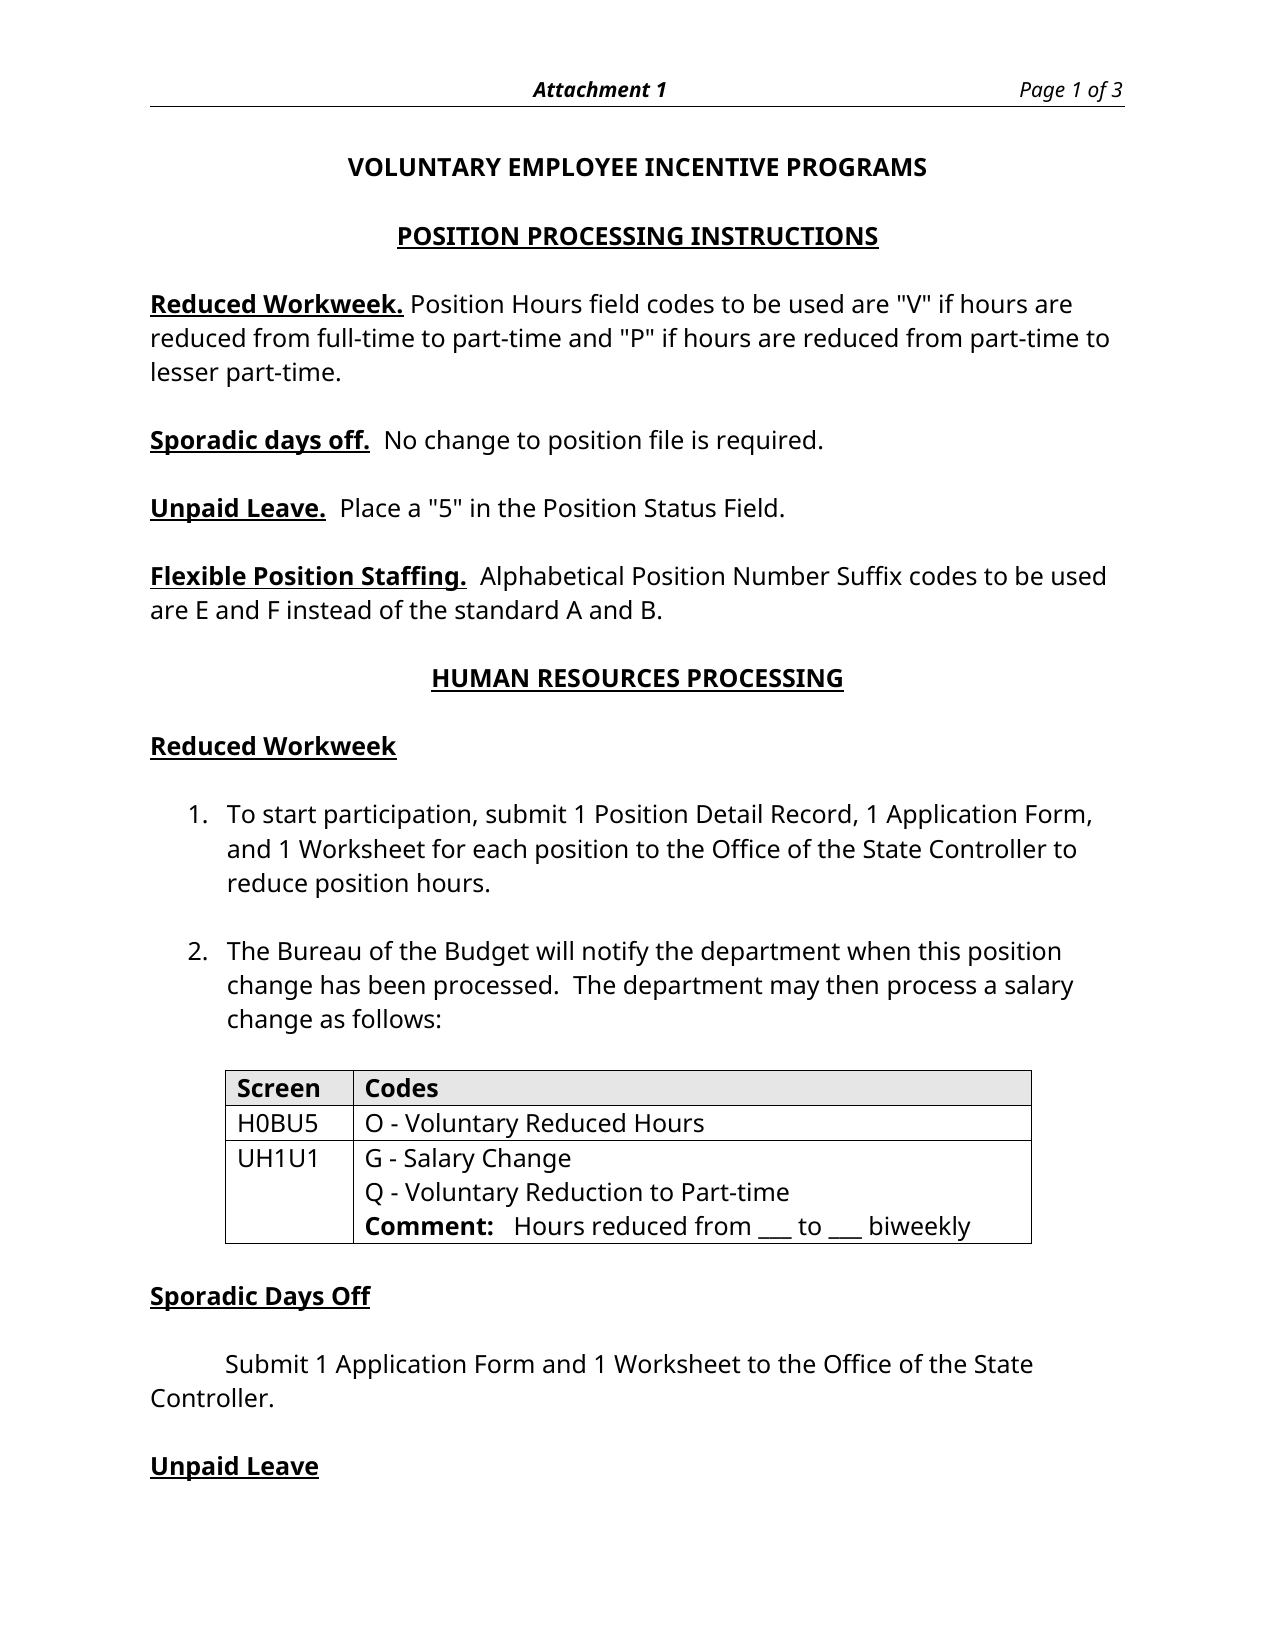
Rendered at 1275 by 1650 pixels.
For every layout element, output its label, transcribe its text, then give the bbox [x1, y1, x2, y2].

table_cell UH1U1 [226, 1141, 353, 1243]
text Unpaid Leave. Place a "5" in the Position Status Field. [150, 491, 1125, 525]
table_cell O - Voluntary Reduced Hours [354, 1106, 1031, 1140]
text Unpaid Leave [150, 1448, 1125, 1483]
text Flexible Position Staffing. Alphabetical Position Number Suffix codes to be used are E and F instead of the standard A and B. [150, 559, 1125, 627]
table_header Codes [354, 1071, 1031, 1105]
text HUMAN RESOURCES PROCESSING [150, 661, 1125, 695]
text Sporadic Days Off [150, 1278, 1125, 1312]
list To start participation, submit 1 Position Detail Record, 1 Application Form, and 1 Worksheet for each position to the Office of the State Controller to reduce position hours. [187, 797, 1125, 899]
table_cell H0BU5 [226, 1106, 353, 1140]
table_cell G - Salary Change Q - Voluntary Reduction to Part-time Comment: Hours reduced from ___ to ___ biweekly [354, 1141, 1031, 1243]
text VOLUNTARY EMPLOYEE INCENTIVE PROGRAMS [150, 150, 1125, 184]
text Reduced Workweek. Position Hours field codes to be used are "V" if hours are reduced from full-time to part-time and "P" if hours are reduced from part-time to lesser part-time. [150, 286, 1125, 388]
table_header Screen [226, 1071, 353, 1105]
text Reduced Workweek [150, 729, 1125, 763]
text Sporadic days off. No change to position file is required. [150, 422, 1125, 457]
text Submit 1 Application Form and 1 Worksheet to the Office of the State Controller. [150, 1346, 1125, 1414]
text POSITION PROCESSING INSTRUCTIONS [150, 218, 1125, 252]
list The Bureau of the Budget will notify the department when this position change has been processed. The department may then process a salary change as follows: [187, 933, 1125, 1036]
